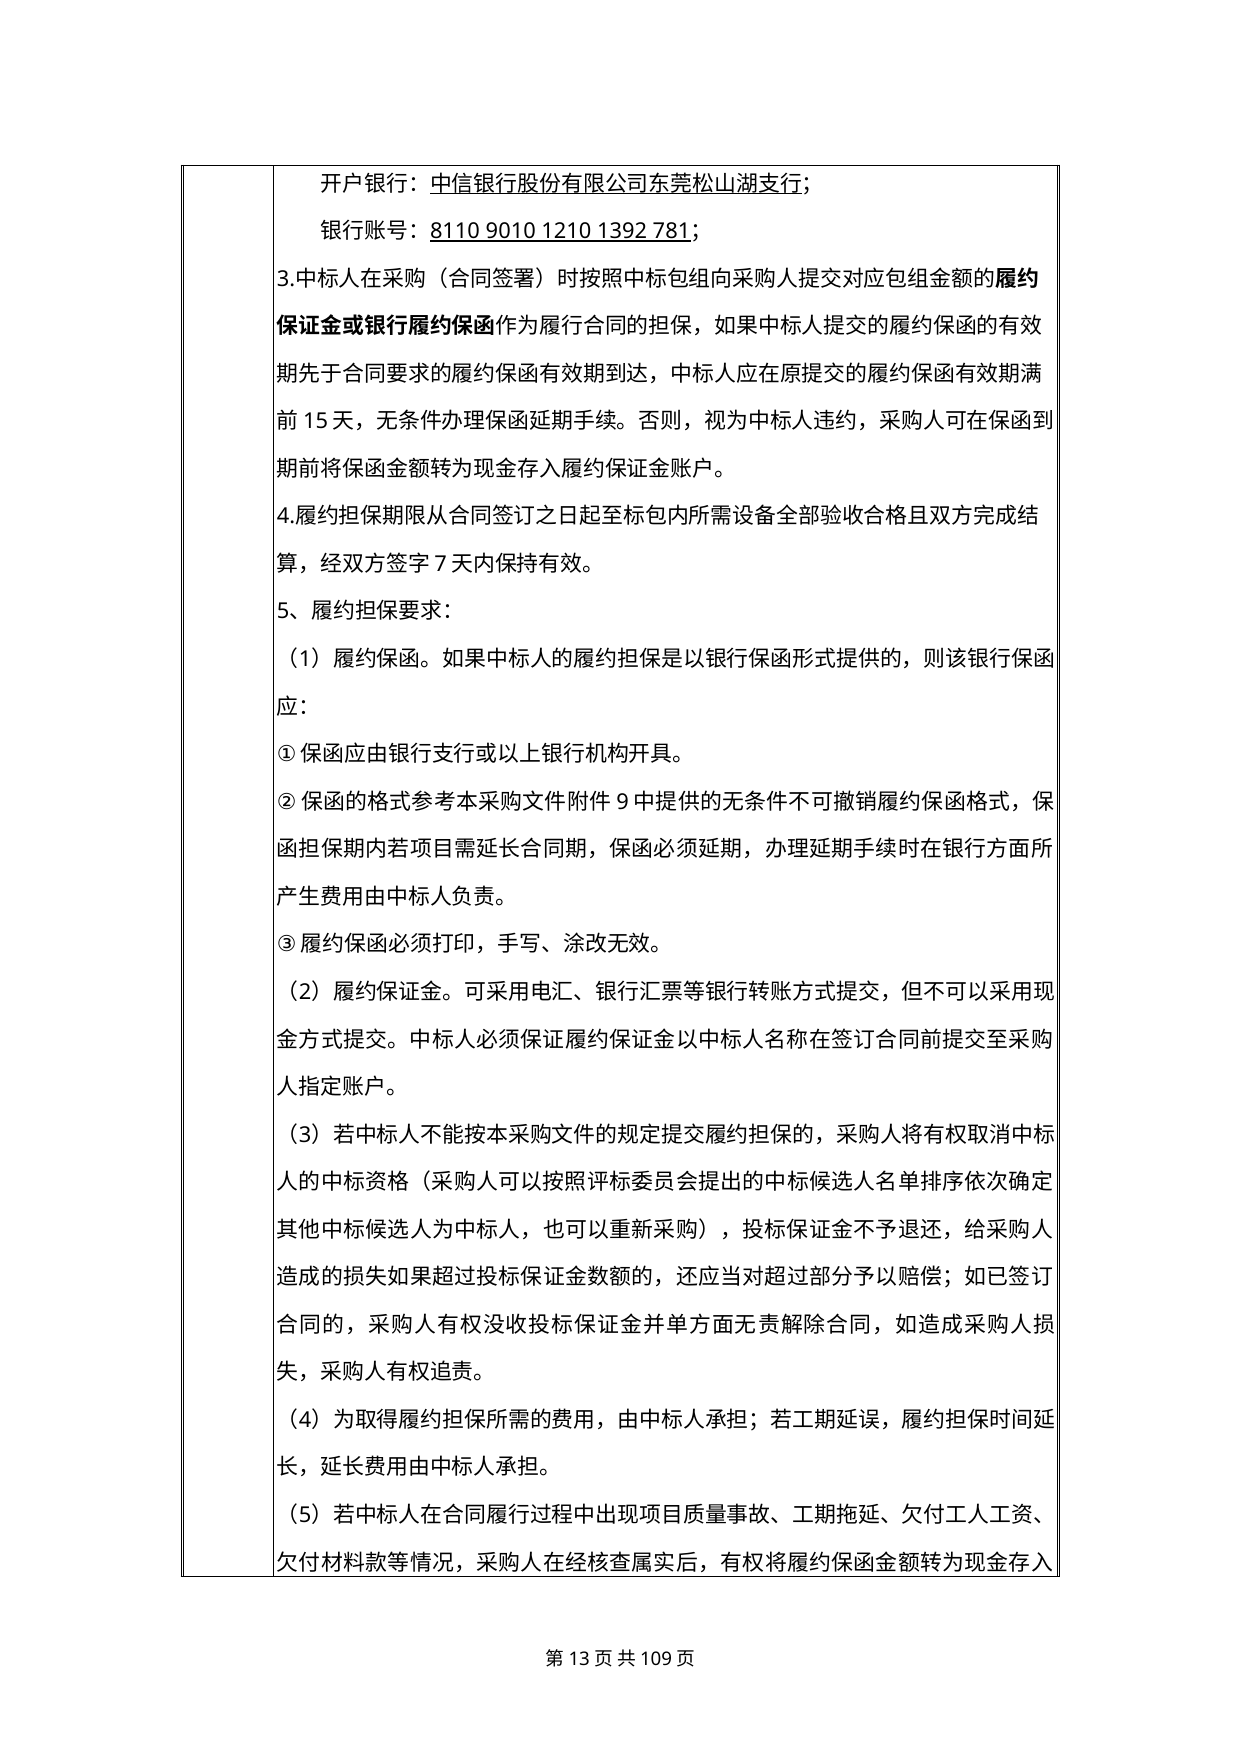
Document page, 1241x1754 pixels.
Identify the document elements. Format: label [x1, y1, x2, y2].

table_cell [274, 166, 1057, 1576]
